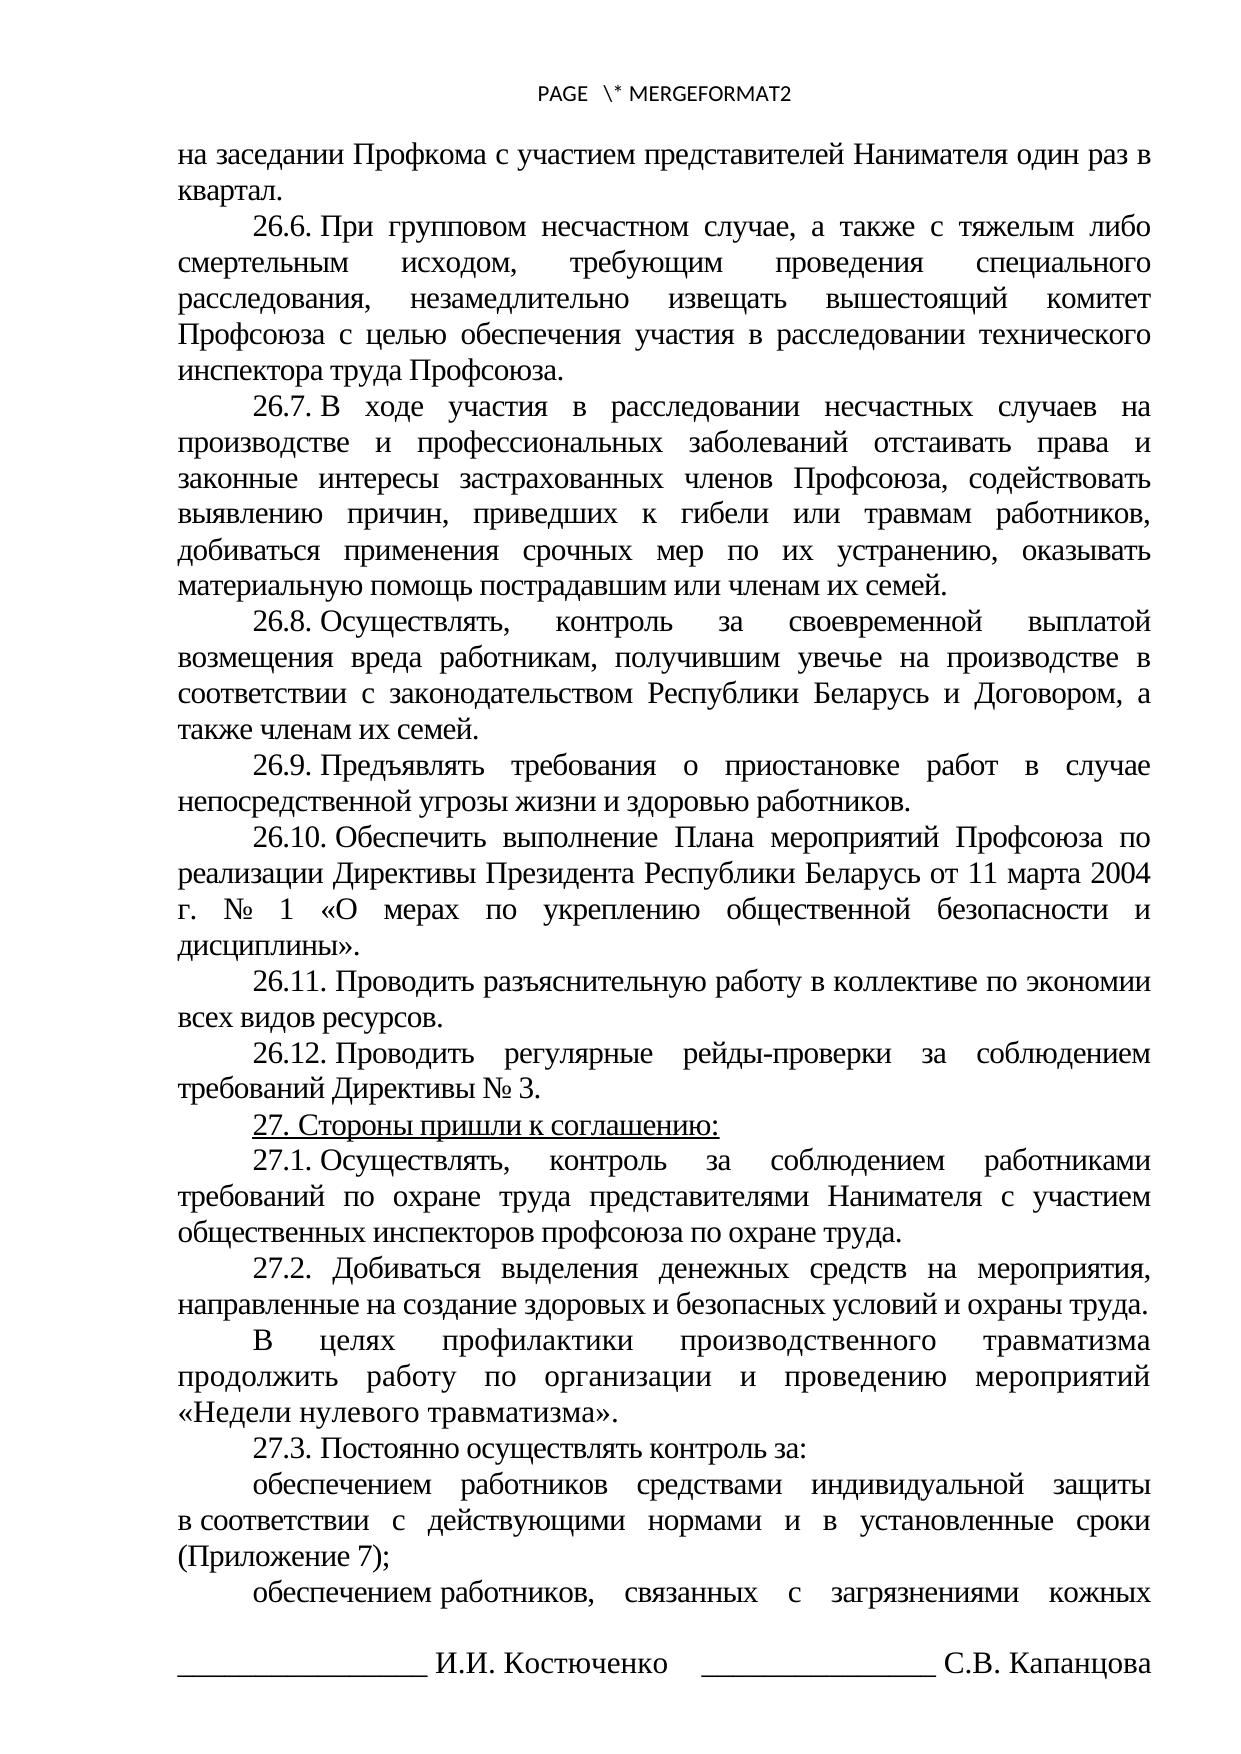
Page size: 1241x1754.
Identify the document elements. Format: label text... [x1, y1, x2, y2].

text 26.6. При групповом несчастном случае, а также с тяжелым либо смертельным исходом, требующим проведения специального расследования, незамедлительно извещать вышестоящий комитет Профсоюза с целью обеспечения участия в расследовании технического инспектора труда Профсоюза. [177, 207, 1152, 387]
text 26.7. В ходе участия в расследовании несчастных случаев на производстве и профессиональных заболеваний отстаивать права и законные интересы застрахованных членов Профсоюза, содействовать выявлению причин, приведших к гибели или травмам работников, добиваться применения срочных мер по их устранению, оказывать материальную помощь пострадавшим или членам их семей. [177, 387, 1152, 603]
text 27.3. Постоянно осуществлять контроль за: [177, 1429, 1152, 1465]
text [177, 1573, 1152, 1609]
text обеспечением работников средствами индивидуальной защиты в соответствии с действующими нормами и в установленные сроки (Приложение 7); [177, 1465, 1152, 1573]
text 26.10. Обеспечить выполнение Плана мероприятий Профсоюза по реализации Директивы Президента Республики Беларусь от 11 марта 2004 г. № 1 «О мерах по укреплению общественной безопасности и дисциплины». [177, 818, 1152, 962]
text 26.12. Проводить регулярные рейды-проверки за соблюдением требований Директивы № 3. [177, 1034, 1152, 1106]
text 27.2. Добиваться выделения денежных средств на мероприятия, направленные на создание здоровых и безопасных условий и охраны труда. [177, 1249, 1152, 1321]
text 27.1. Осуществлять, контроль за соблюдением работниками требований по охране труда представителями Нанимателя с участием общественных инспекторов профсоюза по охране труда. [177, 1142, 1152, 1249]
text 27. Стороны пришли к соглашению: [177, 1106, 1152, 1142]
text 26.9. Предъявлять требования о приостановке работ в случае непосредственной угрозы жизни и здоровью работников. [177, 746, 1152, 818]
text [177, 135, 1152, 207]
text 26.11. Проводить разъяснительную работу в коллективе по экономии всех видов ресурсов. [177, 962, 1152, 1034]
text 26.8. Осуществлять, контроль за своевременной выплатой возмещения вреда работникам, получившим увечье на производстве в соответствии с законодательством Республики Беларусь и Договором, а также членам их семей. [177, 603, 1152, 746]
text В целях профилактики производственного травматизма продолжить работу по организации и проведению мероприятий «Недели нулевого травматизма». [177, 1321, 1152, 1429]
